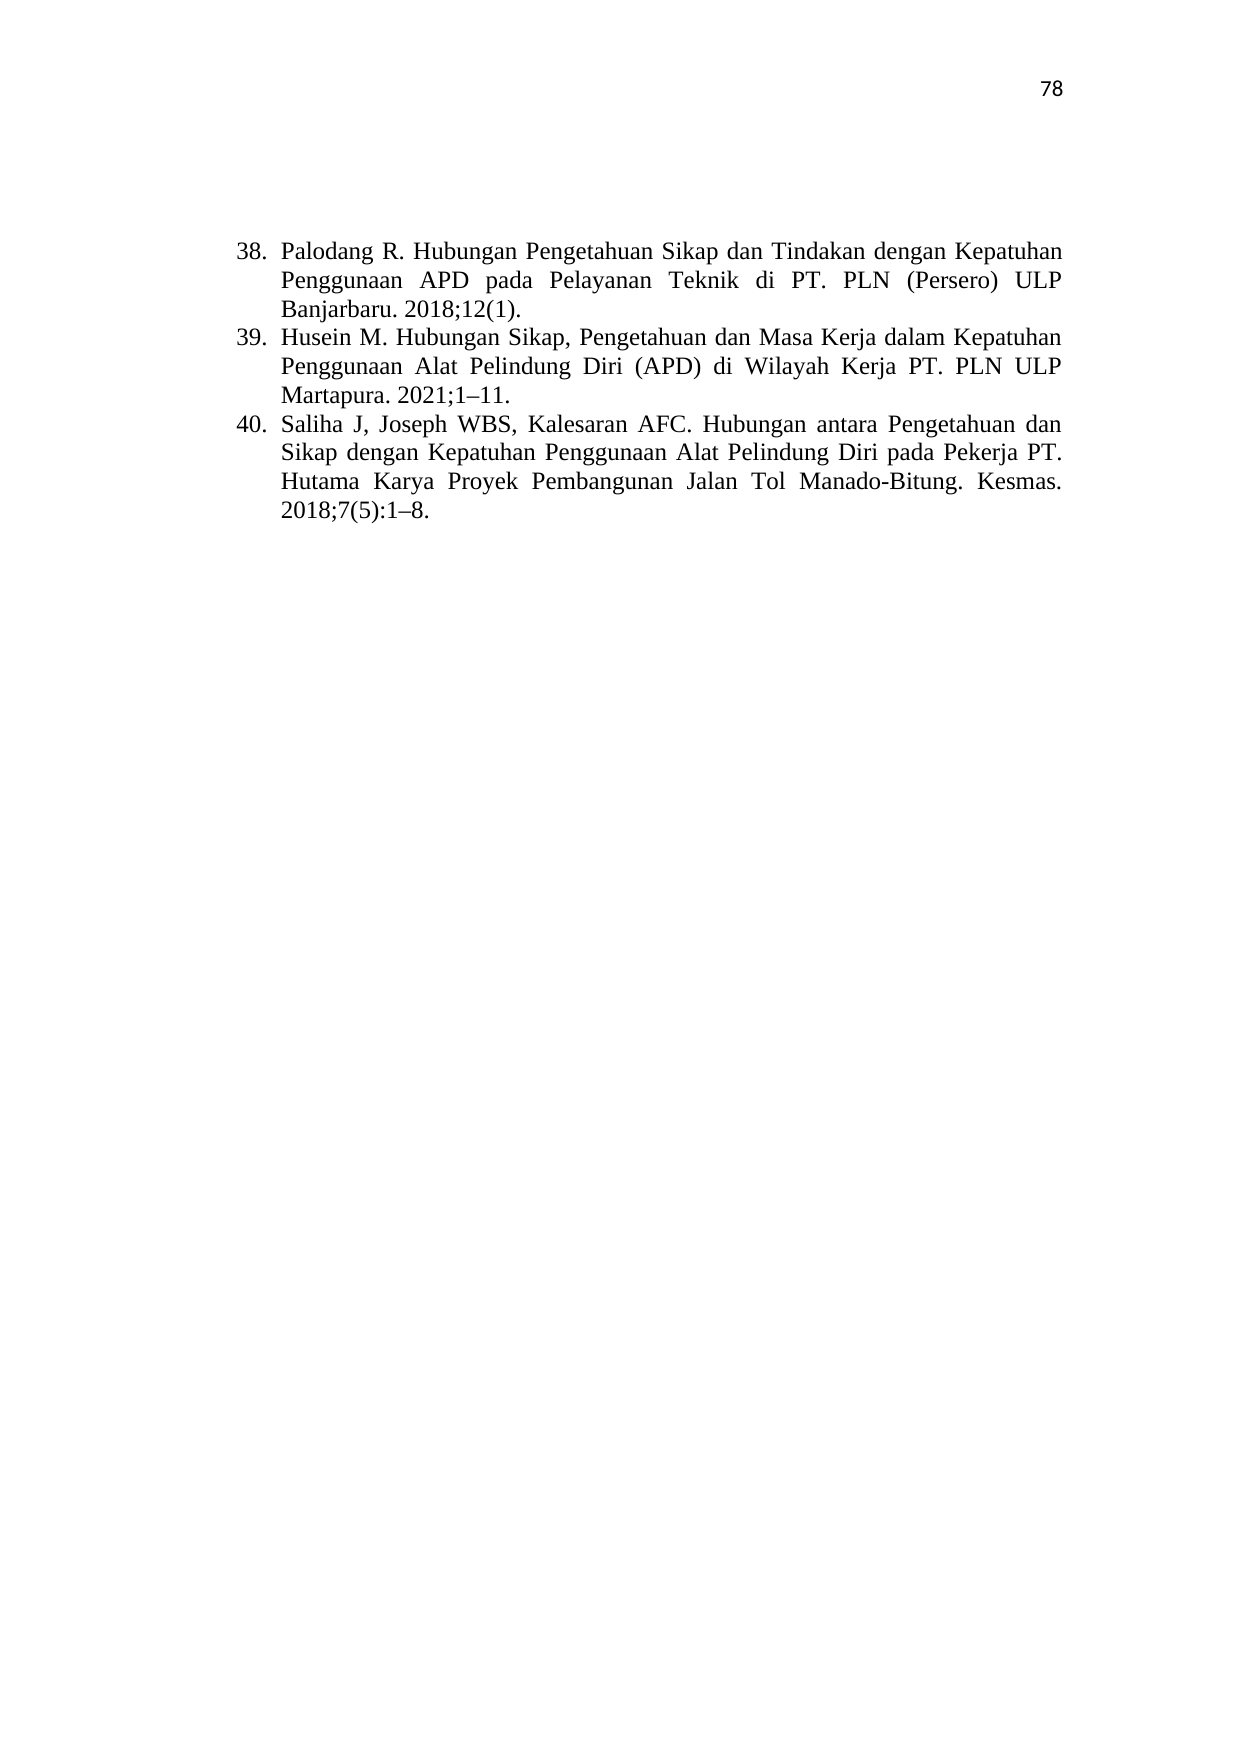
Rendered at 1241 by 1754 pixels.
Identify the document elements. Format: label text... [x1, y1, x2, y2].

text 39. Husein M. Hubungan Sikap, Pengetahuan dan Masa Kerja dalam Kepatuhan Penggunaan Alat Pelindung Diri (APD) di Wilayah Kerja PT. PLN ULP Martapura. 2021;1–11. [236, 322, 1063, 409]
text 40. Saliha J, Joseph WBS, Kalesaran AFC. Hubungan antara Pengetahuan dan Sikap dengan Kepatuhan Penggunaan Alat Pelindung Diri pada Pekerja PT. Hutama Karya Proyek Pembangunan Jalan Tol Manado-Bitung. Kesmas. 2018;7(5):1–8. [236, 409, 1063, 524]
text 38. Palodang R. Hubungan Pengetahuan Sikap dan Tindakan dengan Kepatuhan Penggunaan APD pada Pelayanan Teknik di PT. PLN (Persero) ULP Banjarbaru. 2018;12(1). [236, 236, 1063, 322]
